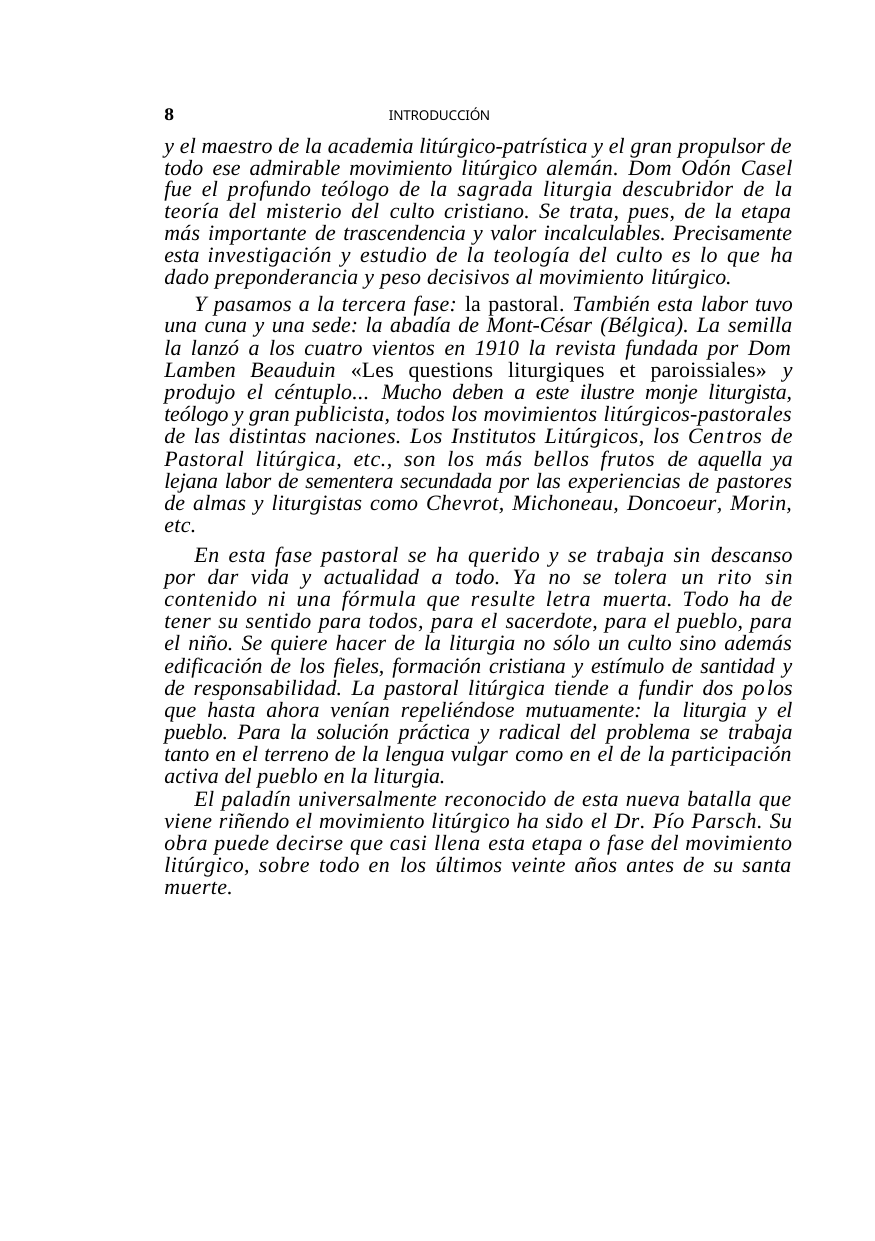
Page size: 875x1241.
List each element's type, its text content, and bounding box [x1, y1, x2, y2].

text 8 INTRODUCCIÓN [164, 104, 815, 124]
text En esta fase pastoral se ha querido y se trabaja sin descanso por dar vida y actualidad a todo. Ya no se tolera un rito sin contenido ni una fórmula que resulte letra muerta. Todo ha de tener su sentido para todos, para el sacerdote, para el pueblo, para el niño. Se quiere hacer de la liturgia no sólo un culto sino además edificación de los fieles, formación cristiana y estímulo de santidad y de responsabilidad. La pastoral litúrgica tiende a fundir dos polos que hasta ahora venían repeliéndose mutuamente: la liturgia y el pueblo. Para la solución práctica y radical del problema se trabaja tanto en el terreno de la lengua vulgar como en el de la participación activa del pueblo en la liturgia. [164, 545, 792, 789]
text El paladín universalmente reconocido de esta nueva batalla que viene riñendo el movimiento litúrgico ha sido el Dr. Pío Parsch. Su obra puede decirse que casi llena esta etapa o fase del movimiento litúrgico, sobre todo en los últimos veinte años antes de su santa muerte. [164, 789, 792, 899]
text y el maestro de la academia litúrgico-patrística y el gran propulsor de todo ese admirable movimiento litúrgico alemán. Dom Odón Casel fue el profundo teólogo de la sagrada liturgia descubridor de la teoría del misterio del culto cristiano. Se trata, pues, de la etapa más importante de trascendencia y valor incalculables. Precisamente esta investigación y estudio de la teología del culto es lo que ha dado preponderancia y peso decisivos al movimiento litúrgico. [164, 136, 792, 289]
text Y pasamos a la tercera fase: la pastoral. También esta labor tuvo una cuna y una sede: la abadía de Mont-César (Bélgica). La semilla la lanzó a los cuatro vientos en 1910 la revista fundada por Dom Lamben Beauduin «Les questions liturgiques et paroissiales» y produjo el céntuplo... Mucho deben a este ilustre monje liturgista, teólogo y gran publicista, todos los movimientos litúrgicos-pastorales de las distintas naciones. Los Institutos Litúrgicos, los Centros de Pastoral litúrgica, etc., son los más bellos frutos de aquella ya lejana labor de sementera secundada por las experiencias de pastores de almas y liturgistas como Chevrot, Michoneau, Doncoeur, Morin, etc. [164, 293, 792, 537]
